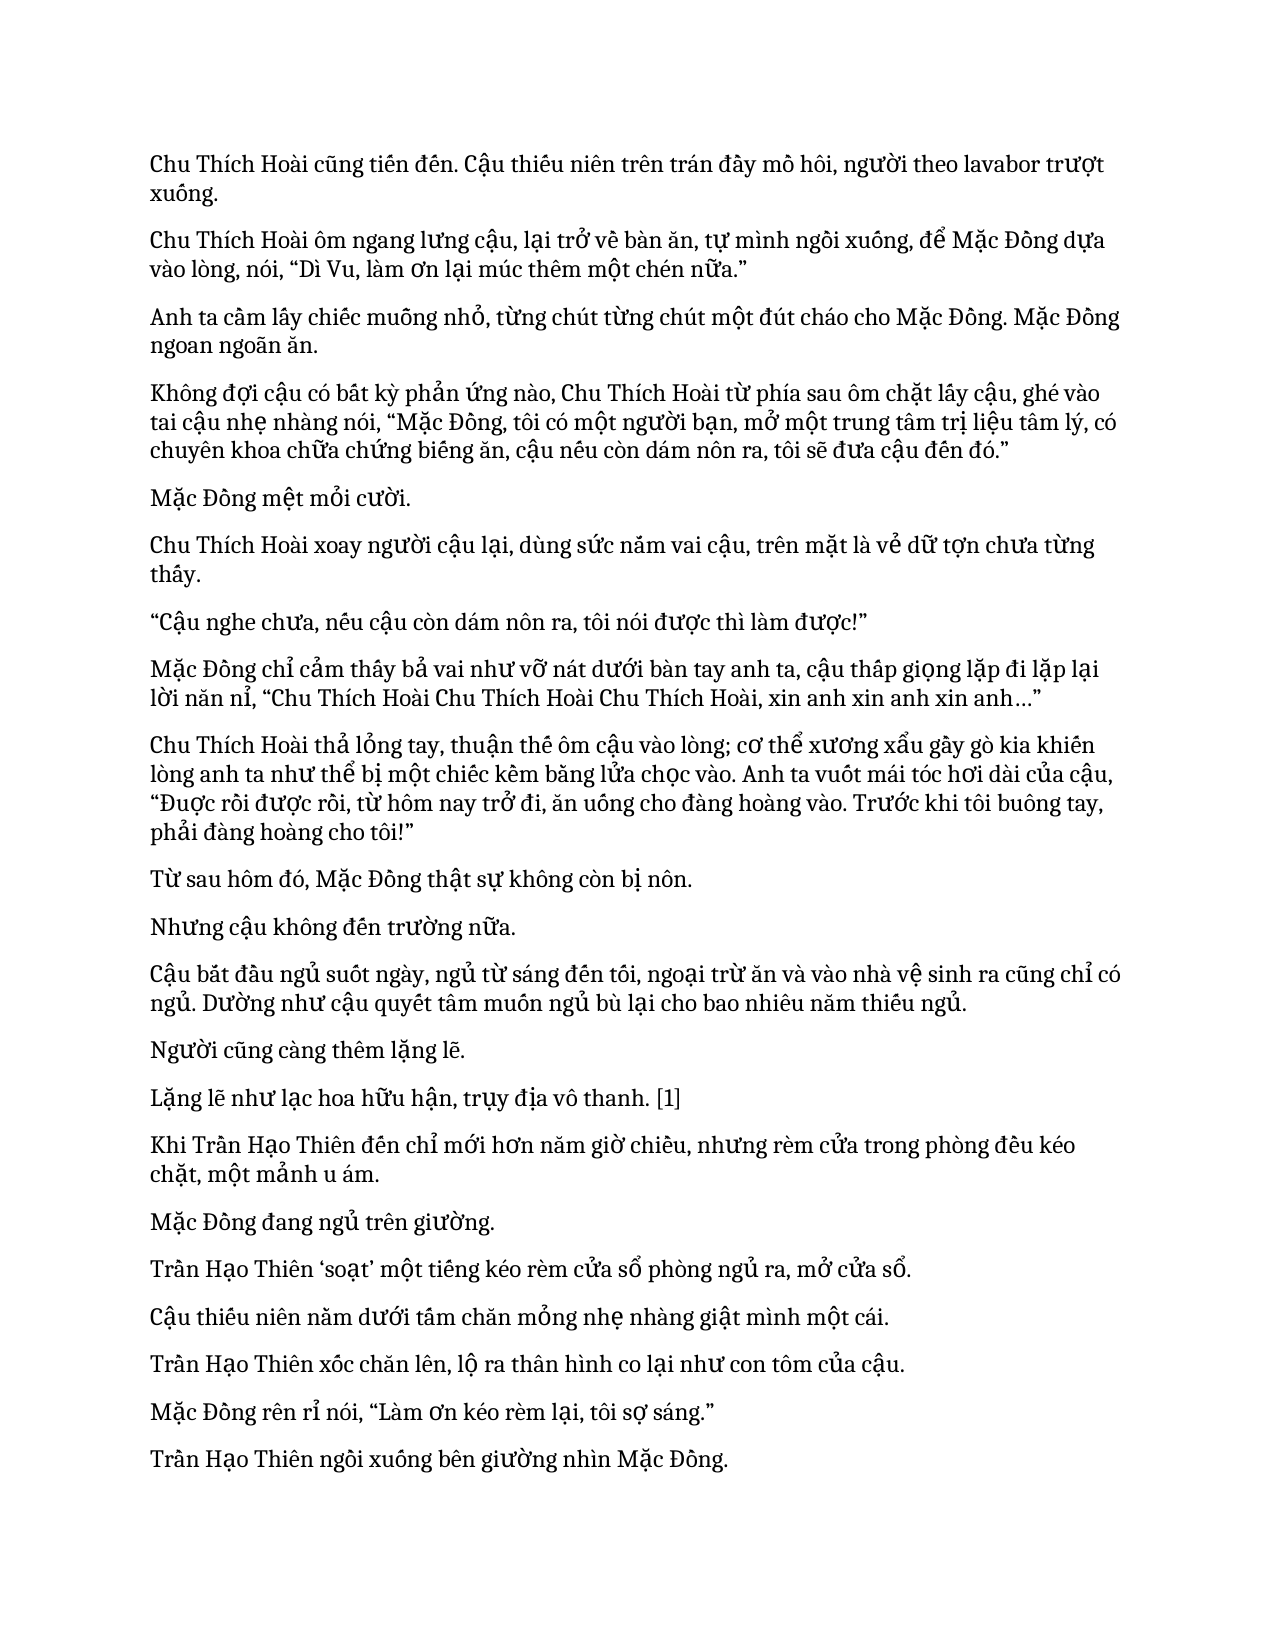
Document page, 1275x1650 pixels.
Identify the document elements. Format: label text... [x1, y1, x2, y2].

text Chu Thích Hoài cũng tiến đến. Cậu thiếu niên trên trán đầy mồ hôi, người theo lavabor trượt xuống. [150, 150, 1125, 207]
text Chu Thích Hoài thả lỏng tay, thuận thế ôm cậu vào lòng; cơ thể xương xẩu gầy gò kia khiến lòng anh ta như thể bị một chiếc kềm bằng lửa chọc vào. Anh ta vuốt mái tóc hơi dài của cậu, “Đuợc rồi được rồi, từ hôm nay trở đi, ăn uống cho đàng hoàng vào. Trước khi tôi buông tay, phải đàng hoàng cho tôi!” [150, 731, 1125, 846]
text Mặc Đồng rên rỉ nói, “Làm ơn kéo rèm lại, tôi sợ sáng.” [150, 1397, 1125, 1426]
text Từ sau hôm đó, Mặc Đồng thật sự không còn bị nôn. [150, 865, 1125, 894]
text Trần Hạo Thiên xốc chăn lên, lộ ra thân hình co lại như con tôm của cậu. [150, 1350, 1125, 1379]
text Anh ta cầm lấy chiếc muỗng nhỏ, từng chút từng chút một đút cháo cho Mặc Đồng. Mặc Đồng ngoan ngoãn ăn. [150, 302, 1125, 360]
text Mặc Đồng chỉ cảm thấy bả vai như vỡ nát dưới bàn tay anh ta, cậu thấp giọng lặp đi lặp lại lời năn nỉ, “Chu Thích Hoài Chu Thích Hoài Chu Thích Hoài, xin anh xin anh xin anh…” [150, 655, 1125, 712]
text Lặng lẽ như lạc hoa hữu hận, trụy địa vô thanh. [1] [150, 1084, 1125, 1112]
text Nhưng cậu không đến trường nữa. [150, 912, 1125, 941]
text Người cũng càng thêm lặng lẽ. [150, 1036, 1125, 1065]
text Mặc Đồng đang ngủ trên giường. [150, 1207, 1125, 1236]
text Không đợi cậu có bất kỳ phản ứng nào, Chu Thích Hoài từ phía sau ôm chặt lấy cậu, ghé vào tai cậu nhẹ nhàng nói, “Mặc Đồng, tôi có một người bạn, mở một trung tâm trị liệu tâm lý, có chuyên khoa chữa chứng biếng ăn, cậu nếu còn dám nôn ra, tôi sẽ đưa cậu đến đó.” [150, 379, 1125, 465]
text Trần Hạo Thiên ‘soạt’ một tiếng kéo rèm cửa sổ phòng ngủ ra, mở cửa sổ. [150, 1255, 1125, 1284]
text “Cậu nghe chưa, nếu cậu còn dám nôn ra, tôi nói được thì làm được!” [150, 607, 1125, 636]
text Chu Thích Hoài xoay người cậu lại, dùng sức nắm vai cậu, trên mặt là vẻ dữ tợn chưa từng thấy. [150, 531, 1125, 589]
text Trần Hạo Thiên ngồi xuống bên giường nhìn Mặc Đồng. [150, 1445, 1125, 1474]
text Cậu bắt đầu ngủ suốt ngày, ngủ từ sáng đến tối, ngoại trừ ăn và vào nhà vệ sinh ra cũng chỉ có ngủ. Dường như cậu quyết tâm muốn ngủ bù lại cho bao nhiêu năm thiếu ngủ. [150, 960, 1125, 1017]
text Mặc Đồng mệt mỏi cười. [150, 484, 1125, 512]
text Cậu thiếu niên nằm dưới tấm chăn mỏng nhẹ nhàng giật mình một cái. [150, 1302, 1125, 1331]
text Chu Thích Hoài ôm ngang lưng cậu, lại trở về bàn ăn, tự mình ngồi xuống, để Mặc Đồng dựa vào lòng, nói, “Dì Vu, làm ơn lại múc thêm một chén nữa.” [150, 226, 1125, 284]
text Khi Trần Hạo Thiên đến chỉ mới hơn năm giờ chiều, nhưng rèm cửa trong phòng đều kéo chặt, một mảnh u ám. [150, 1131, 1125, 1189]
